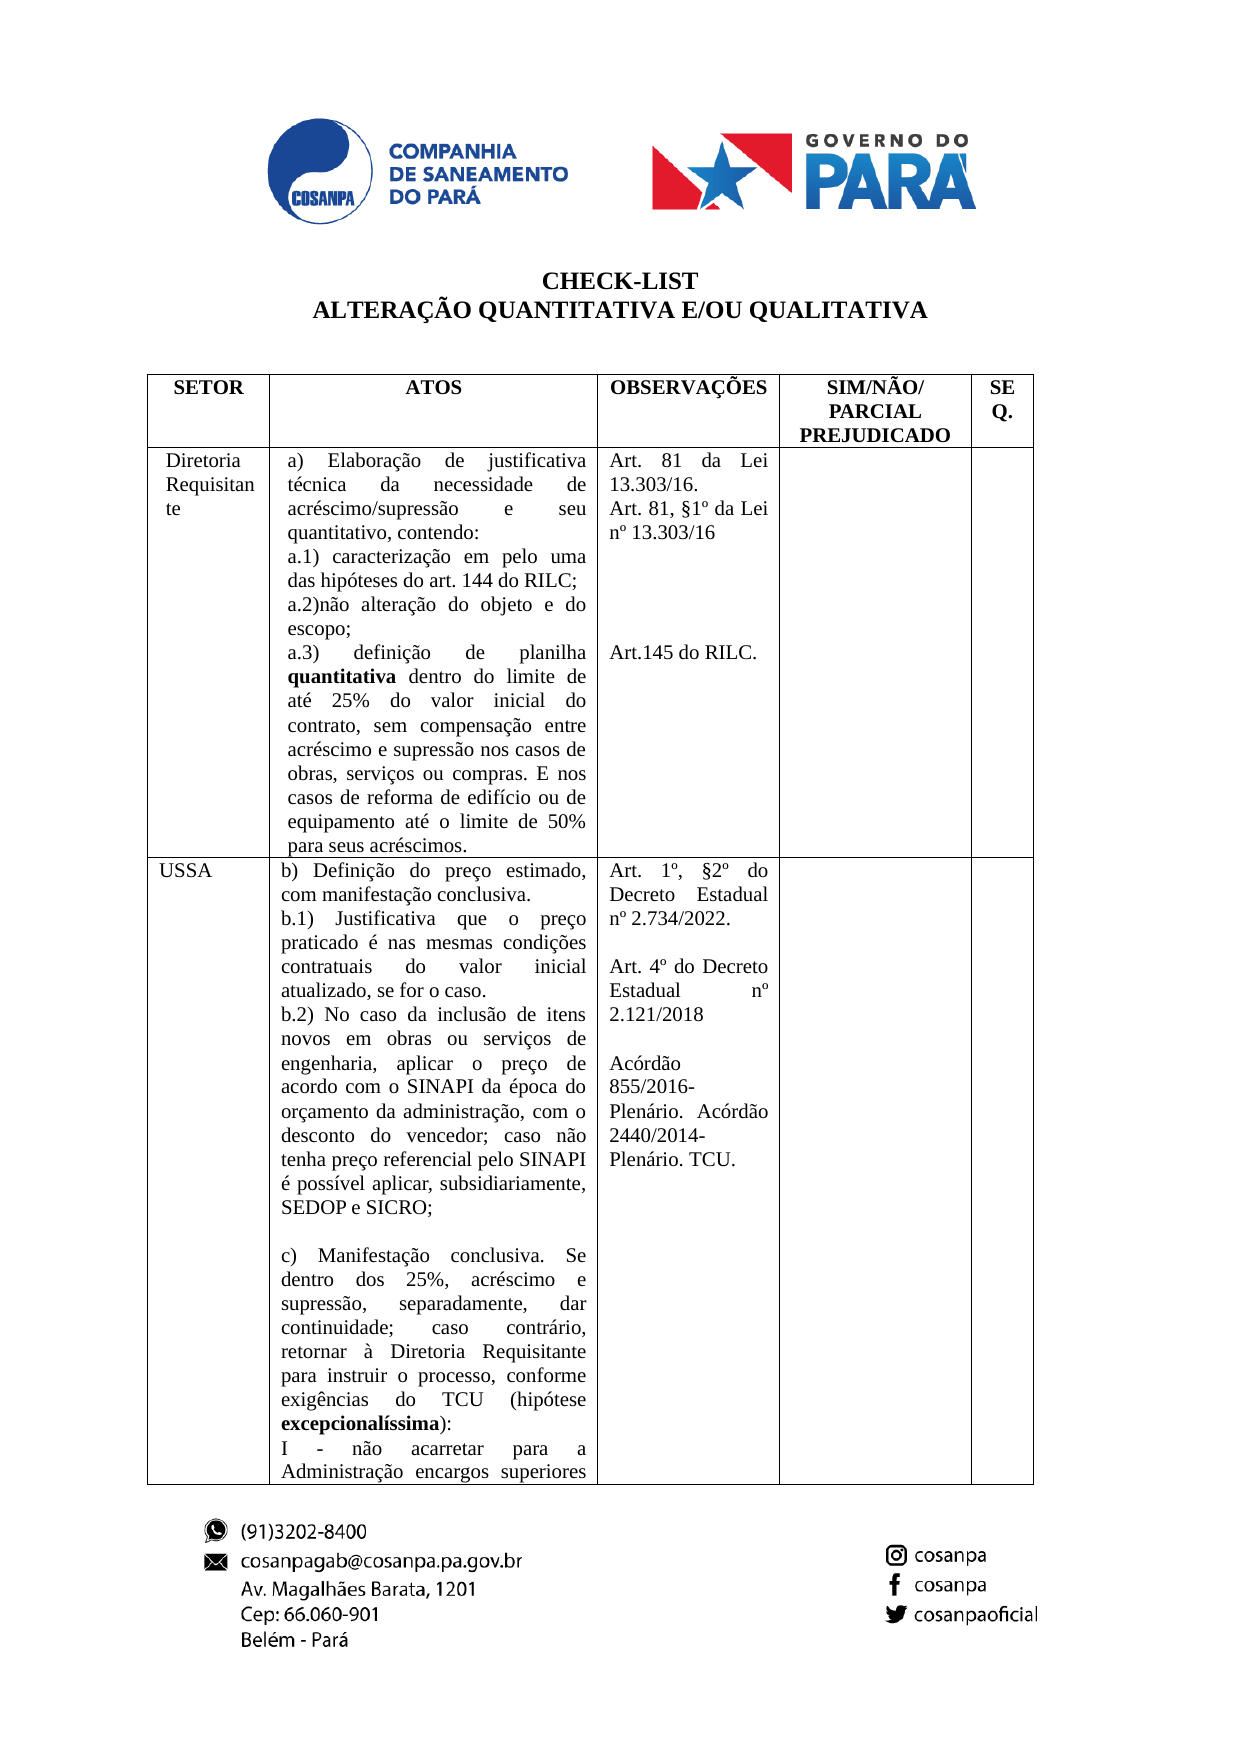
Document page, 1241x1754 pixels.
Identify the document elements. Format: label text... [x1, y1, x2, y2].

table_cell [972, 858, 1033, 1483]
table_header SEQ. [972, 375, 1033, 447]
table_cell [780, 448, 971, 857]
table_cell [972, 448, 1033, 857]
table_cell Art. 81 da Lei 13.303/16. Art. 81, §1º da Lei nº 13.303/16 Art.145 do RILC. [598, 448, 779, 857]
text CHECK-LIST [177, 267, 1063, 295]
table_header OBSERVAÇÕES [598, 375, 779, 447]
table_header ATOS [270, 375, 597, 447]
table_cell a) Elaboração de justificativa técnica da necessidade de acréscimo/supressão e seu quantitativo, contendo: a.1) caracterização em pelo uma das hipóteses do art. 144 do RILC; a.2)não alteração do objeto e do escopo; a.3) definição de planilha quantitativa dentro do limite de até 25% do valor inicial do contrato, sem compensação entre acréscimo e supressão nos casos de obras, serviços ou compras. E nos casos de reforma de edifício ou de equipamento até o limite de 50% para seus acréscimos. [270, 448, 597, 857]
picture [177, 1487, 1063, 1681]
picture [177, 73, 1063, 267]
table_header SETOR [148, 375, 269, 447]
text ALTERAÇÃO QUANTITATIVA E/OU QUALITATIVA [177, 295, 1063, 324]
table_header SIM/NÃO/PARCIAL PREJUDICADO [780, 375, 971, 447]
table_cell [780, 858, 971, 1483]
table_cell USSA [148, 858, 269, 1483]
table_cell Diretoria Requisitante [148, 448, 269, 857]
